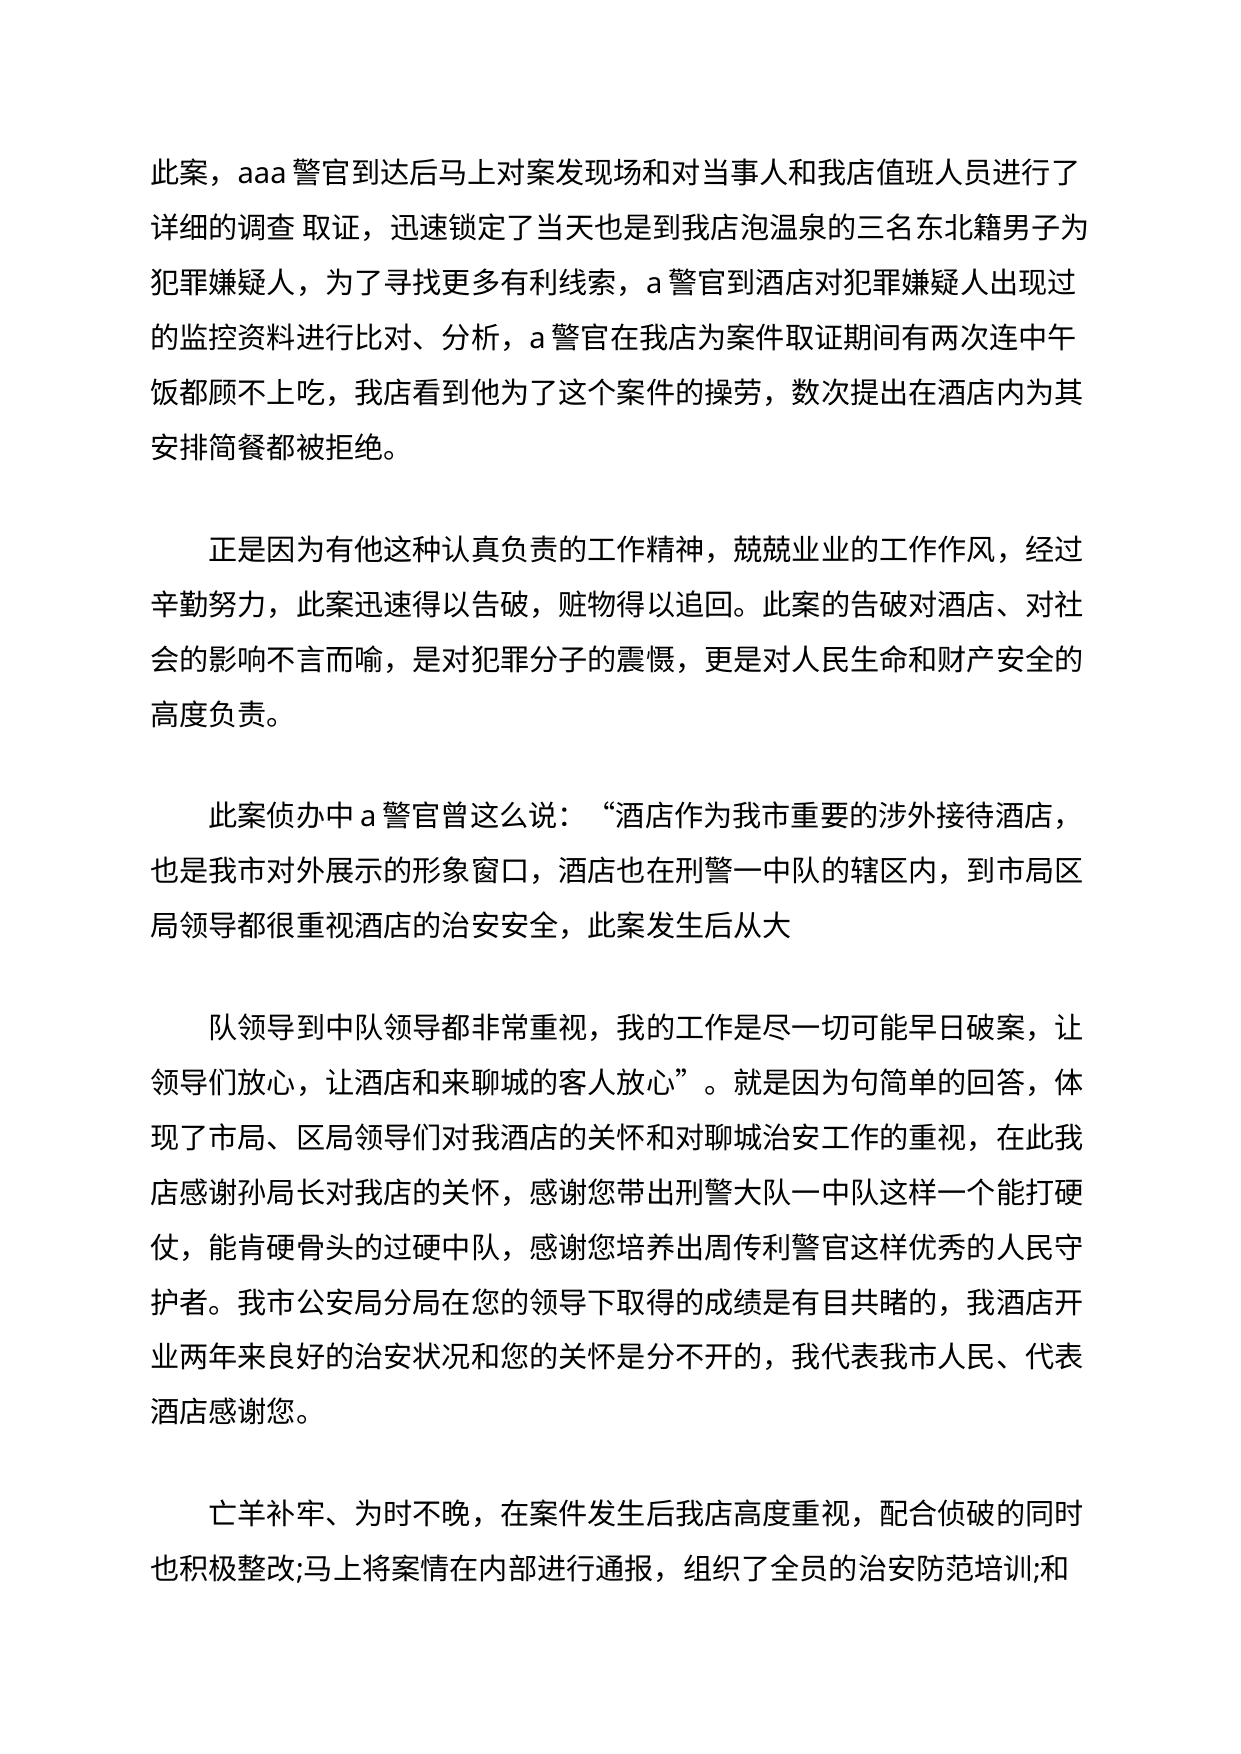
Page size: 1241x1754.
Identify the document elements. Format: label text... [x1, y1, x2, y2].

text 队领导到中队领导都非常重视，我的工作是尽一切可能早日破案，让领导们放心，让酒店和来聊城的客人放心”。就是因为句简单的回答，体现了市局、区局领导们对我酒店的关怀和对聊城治安工作的重视，在此我店感谢孙局长对我店的关怀，感谢您带出刑警大队一中队这样一个能打硬仗，能肯硬骨头的过硬中队，感谢您培养出周传利警官这样优秀的人民守护者。我市公安局分局在您的领导下取得的成绩是有目共睹的，我酒店开业两年来良好的治安状况和您的关怀是分不开的，我代表我市人民、代表酒店感谢您。 [150, 1005, 1090, 1431]
text 此案侦办中a警官曾这么说：“酒店作为我市重要的涉外接待酒店，也是我市对外展示的形象窗口，酒店也在刑警一中队的辖区内，到市局区局领导都很重视酒店的治安安全，此案发生后从大 [150, 793, 1090, 945]
text 正是因为有他这种认真负责的工作精神，兢兢业业的工作作风，经过辛勤努力，此案迅速得以告破，赃物得以追回。此案的告破对酒店、对社会的影响不言而喻，是对犯罪分子的震慑，更是对人民生命和财产安全的高度负责。 [150, 527, 1090, 733]
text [150, 1491, 1090, 1588]
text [150, 150, 1090, 467]
